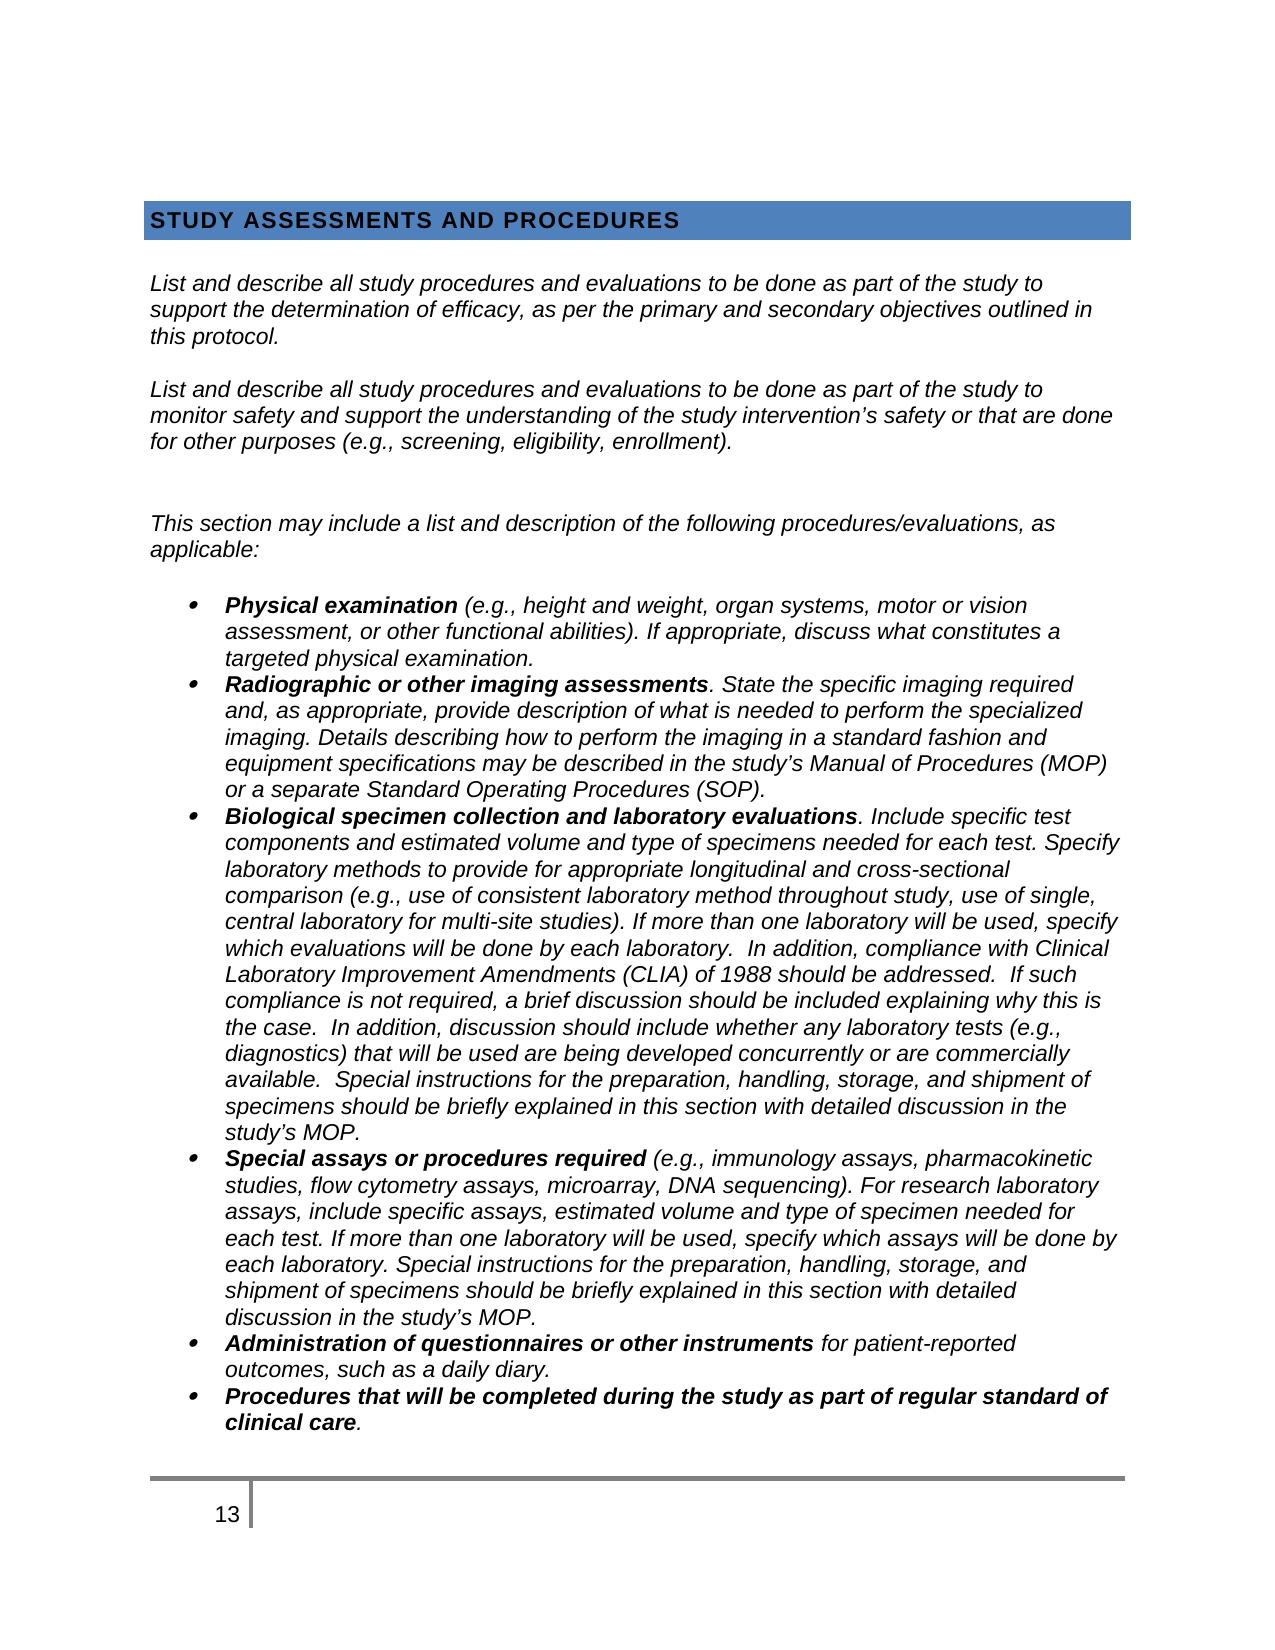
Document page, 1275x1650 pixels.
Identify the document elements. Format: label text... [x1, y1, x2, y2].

text This section may include a list and description of the following procedures/evaluations, as applicable: [150, 510, 1125, 563]
list Administration of questionnaires or other instruments for patient-reported outcomes, such as a daily diary. [187, 1330, 1125, 1383]
list Biological specimen collection and laboratory evaluations. Include specific test components and estimated volume and type of specimens needed for each test. Specify laboratory methods to provide for appropriate longitudinal and cross-sectional comparison (e.g., use of consistent laboratory method throughout study, use of single, central laboratory for multi-site studies). If more than one laboratory will be used, specify which evaluations will be done by each laboratory. In addition, compliance with Clinical Laboratory Improvement Amendments (CLIA) of 1988 should be addressed. If such compliance is not required, a brief discussion should be included explaining why this is the case. In addition, discussion should include whether any laboratory tests (e.g., diagnostics) that will be used are being developed concurrently or are commercially available. Special instructions for the preparation, handling, storage, and shipment of specimens should be briefly explained in this section with detailed discussion in the study’s MOP. [187, 803, 1125, 1145]
list Radiographic or other imaging assessments. State the specific imaging required and, as appropriate, provide description of what is needed to perform the specialized imaging. Details describing how to perform the imaging in a standard fashion and equipment specifications may be described in the study’s Manual of Procedures (MOP) or a separate Standard Operating Procedures (SOP). [187, 671, 1125, 803]
text List and describe all study procedures and evaluations to be done as part of the study to support the determination of efficacy, as per the primary and secondary objectives outlined in this protocol. [150, 270, 1125, 349]
text List and describe all study procedures and evaluations to be done as part of the study to monitor safety and support the understanding of the study intervention’s safety or that are done for other purposes (e.g., screening, eligibility, enrollment). [150, 376, 1125, 454]
subtitle Study Assessments and Procedures [150, 207, 1125, 234]
list Physical examination (e.g., height and weight, organ systems, motor or vision assessment, or other functional abilities). If appropriate, discuss what constitutes a targeted physical examination. [187, 592, 1125, 671]
list Special assays or procedures required (e.g., immunology assays, pharmacokinetic studies, flow cytometry assays, microarray, DNA sequencing). For research laboratory assays, include specific assays, estimated volume and type of specimen needed for each test. If more than one laboratory will be used, specify which assays will be done by each laboratory. Special instructions for the preparation, handling, storage, and shipment of specimens should be briefly explained in this section with detailed discussion in the study’s MOP. [187, 1145, 1125, 1330]
list Procedures that will be completed during the study as part of regular standard of clinical care. [187, 1383, 1125, 1435]
